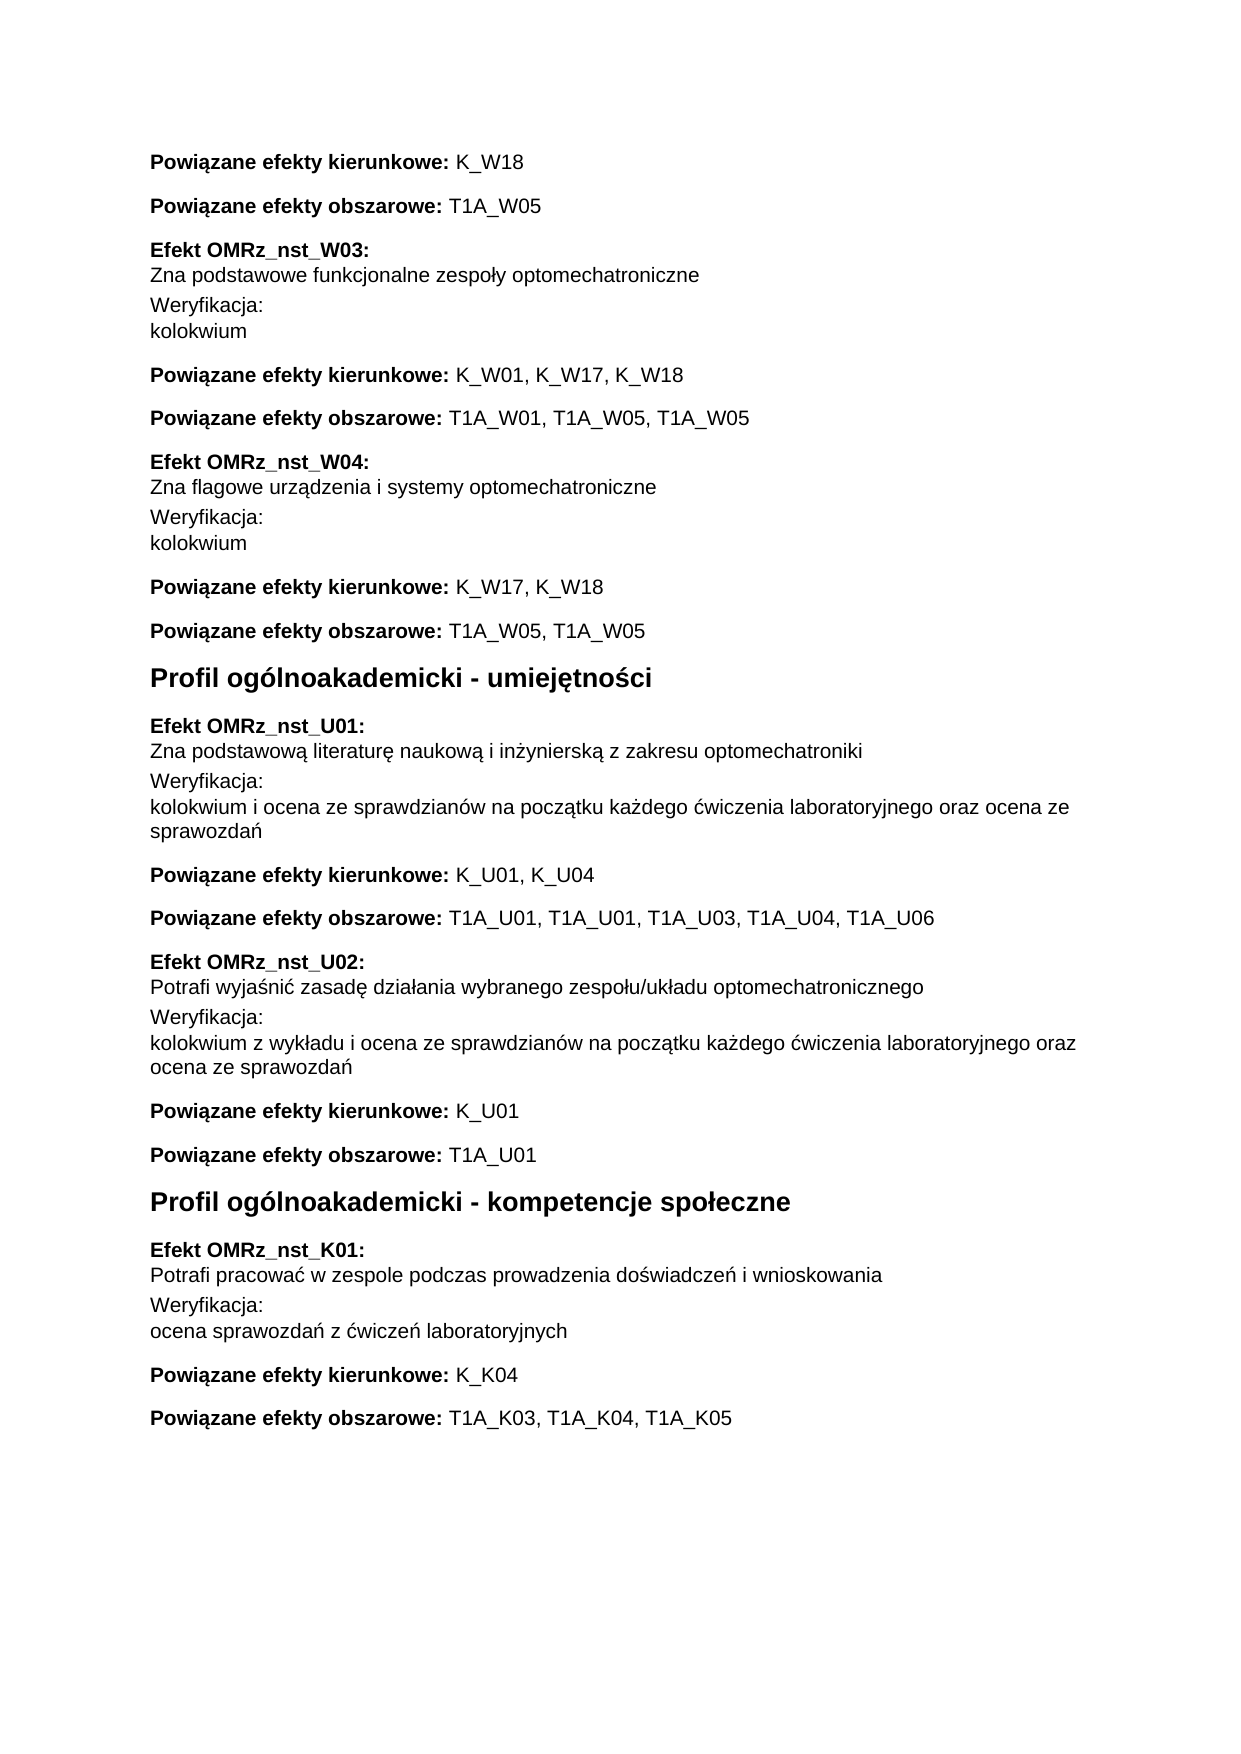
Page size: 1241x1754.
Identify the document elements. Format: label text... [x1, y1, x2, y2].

text Zna flagowe urządzenia i systemy optomechatroniczne [150, 475, 1090, 499]
text Efekt OMRz_nst_W04: [150, 450, 1090, 474]
text Weryfikacja: [150, 1293, 1090, 1317]
text Powiązane efekty obszarowe: T1A_K03, T1A_K04, T1A_K05 [150, 1406, 1090, 1430]
text Powiązane efekty kierunkowe: K_U01, K_U04 [150, 862, 1090, 886]
text kolokwium [150, 531, 1090, 555]
text Weryfikacja: [150, 1005, 1090, 1029]
text Powiązane efekty obszarowe: T1A_W05 [150, 194, 1090, 218]
text Efekt OMRz_nst_U01: [150, 713, 1090, 737]
text kolokwium z wykładu i ocena ze sprawdzianów na początku każdego ćwiczenia laboratoryjnego oraz ocena ze sprawozdań [150, 1031, 1090, 1079]
text Zna podstawowe funkcjonalne zespoły optomechatroniczne [150, 262, 1090, 286]
text Powiązane efekty kierunkowe: K_W17, K_W18 [150, 575, 1090, 599]
text Powiązane efekty obszarowe: T1A_W01, T1A_W05, T1A_W05 [150, 406, 1090, 430]
text kolokwium [150, 319, 1090, 343]
text Weryfikacja: [150, 293, 1090, 317]
text Powiązane efekty kierunkowe: K_W01, K_W17, K_W18 [150, 362, 1090, 386]
text kolokwium i ocena ze sprawdzianów na początku każdego ćwiczenia laboratoryjnego oraz ocena ze sprawozdań [150, 795, 1090, 843]
text Powiązane efekty obszarowe: T1A_U01, T1A_U01, T1A_U03, T1A_U04, T1A_U06 [150, 906, 1090, 930]
text Powiązane efekty kierunkowe: K_U01 [150, 1099, 1090, 1123]
text Weryfikacja: [150, 769, 1090, 793]
text Powiązane efekty kierunkowe: K_K04 [150, 1362, 1090, 1386]
text Powiązane efekty obszarowe: T1A_U01 [150, 1143, 1090, 1167]
subtitle Profil ogólnoakademicki - umiejętności [150, 662, 1090, 694]
text Powiązane efekty kierunkowe: K_W18 [150, 150, 1090, 174]
text Powiązane efekty obszarowe: T1A_W05, T1A_W05 [150, 619, 1090, 643]
text Efekt OMRz_nst_U02: [150, 950, 1090, 974]
text Zna podstawową literaturę naukową i inżynierską z zakresu optomechatroniki [150, 738, 1090, 762]
text Efekt OMRz_nst_W03: [150, 237, 1090, 261]
text Potrafi pracować w zespole podczas prowadzenia doświadczeń i wnioskowania [150, 1262, 1090, 1286]
text ocena sprawozdań z ćwiczeń laboratoryjnych [150, 1319, 1090, 1343]
text Weryfikacja: [150, 505, 1090, 529]
text Potrafi wyjaśnić zasadę działania wybranego zespołu/układu optomechatronicznego [150, 975, 1090, 999]
subtitle Profil ogólnoakademicki - kompetencje społeczne [150, 1186, 1090, 1218]
text Efekt OMRz_nst_K01: [150, 1237, 1090, 1261]
